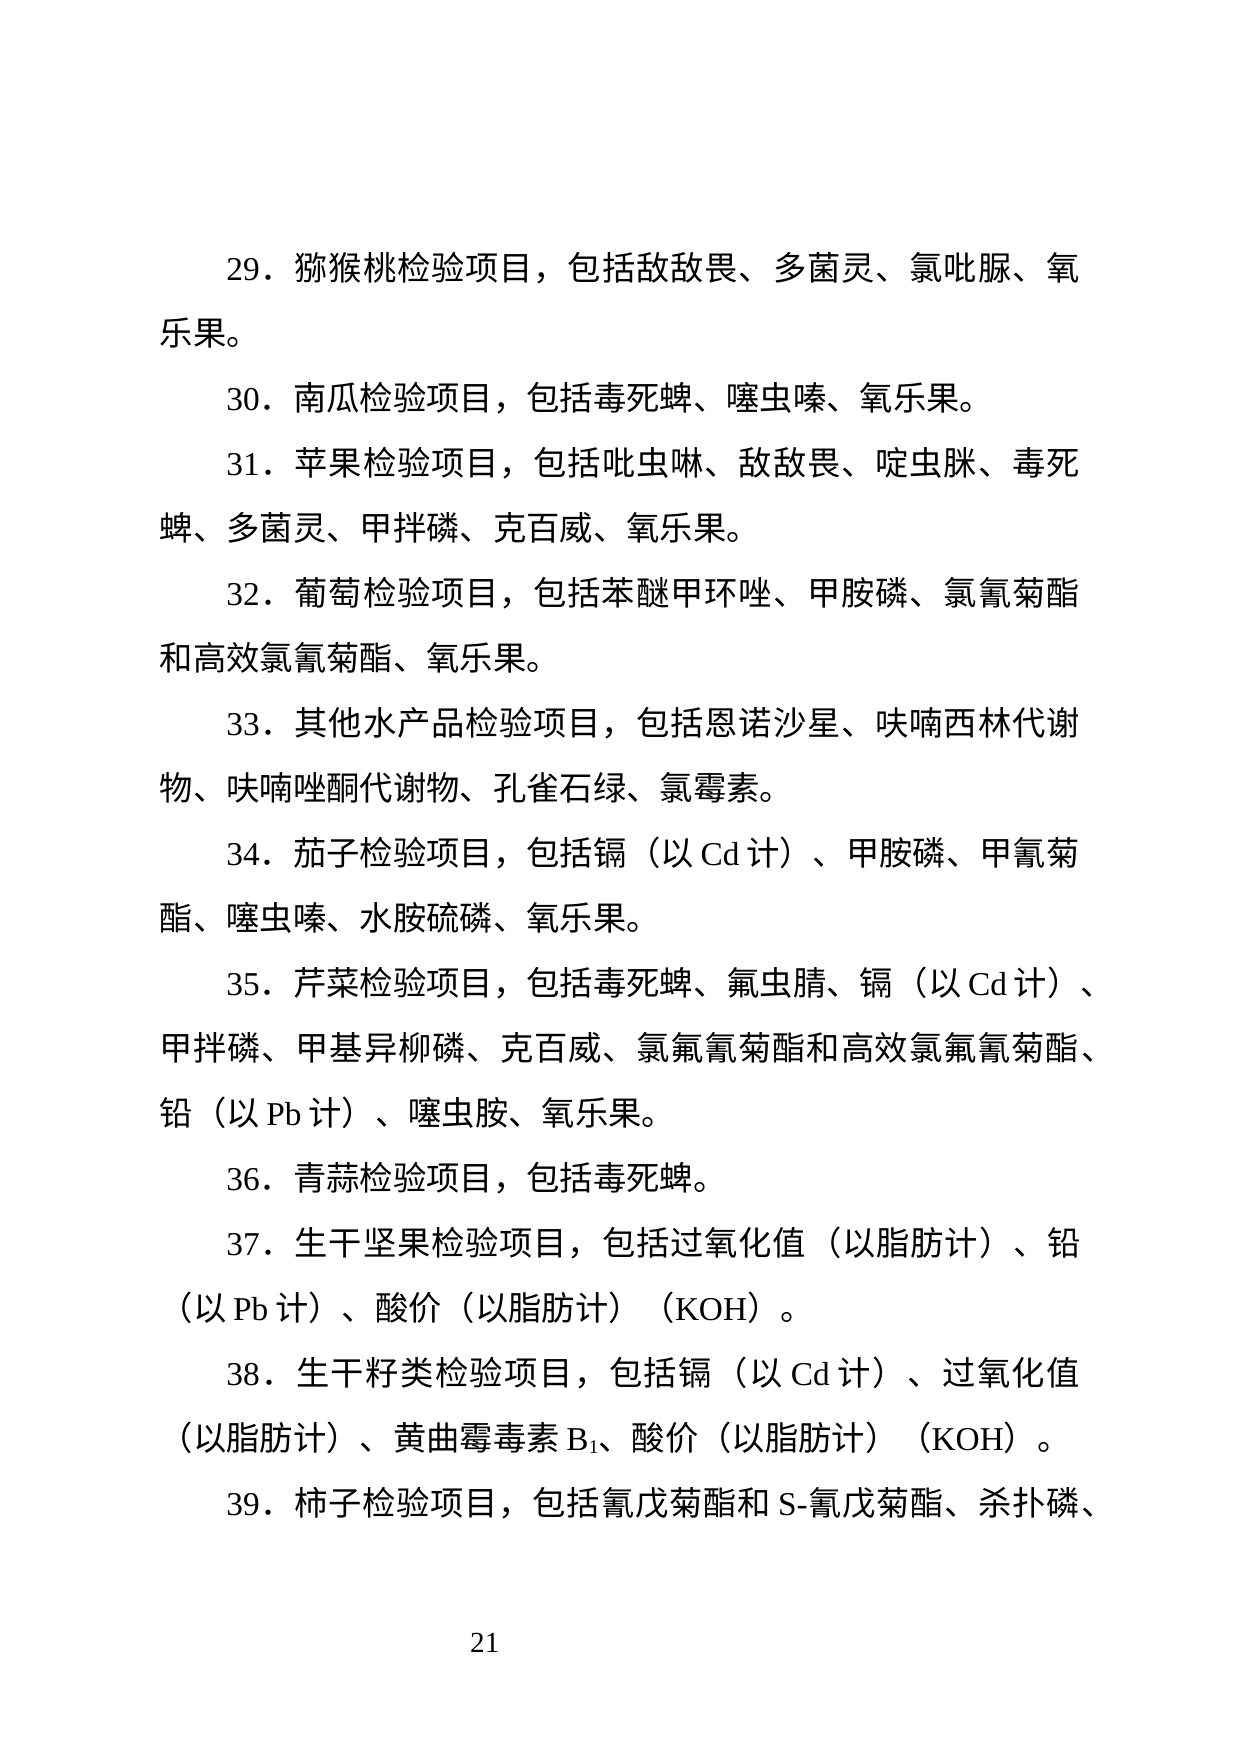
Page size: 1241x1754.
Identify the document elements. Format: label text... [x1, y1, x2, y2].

text 35．芹菜检验项目，包括毒死蜱、氟虫腈、镉（以Cd计）、甲拌磷、甲基异柳磷、克百威、氯氟氰菊酯和高效氯氟氰菊酯、铅（以Pb计）、噻虫胺、氧乐果。 [159, 948, 1081, 1143]
text 34．茄子检验项目，包括镉（以Cd计）、甲胺磷、甲氰菊酯、噻虫嗪、水胺硫磷、氧乐果。 [159, 818, 1081, 948]
text 32．葡萄检验项目，包括苯醚甲环唑、甲胺磷、氯氰菊酯和高效氯氰菊酯、氧乐果。 [159, 558, 1081, 688]
text 38．生干籽类检验项目，包括镉（以Cd计）、过氧化值（以脂肪计）、黄曲霉毒素B1、酸价（以脂肪计）（KOH）。 [159, 1338, 1081, 1468]
text 31．苹果检验项目，包括吡虫啉、敌敌畏、啶虫脒、毒死蜱、多菌灵、甲拌磷、克百威、氧乐果。 [159, 428, 1081, 558]
text 37．生干坚果检验项目，包括过氧化值（以脂肪计）、铅（以Pb计）、酸价（以脂肪计）（KOH）。 [159, 1208, 1081, 1338]
text 30．南瓜检验项目，包括毒死蜱、噻虫嗪、氧乐果。 [159, 363, 1081, 428]
text 29．猕猴桃检验项目，包括敌敌畏、多菌灵、氯吡脲、氧乐果。 [159, 233, 1081, 363]
text 36．青蒜检验项目，包括毒死蜱。 [159, 1143, 1081, 1208]
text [159, 1468, 1081, 1533]
text 33．其他水产品检验项目，包括恩诺沙星、呋喃西林代谢物、呋喃唑酮代谢物、孔雀石绿、氯霉素。 [159, 688, 1081, 818]
